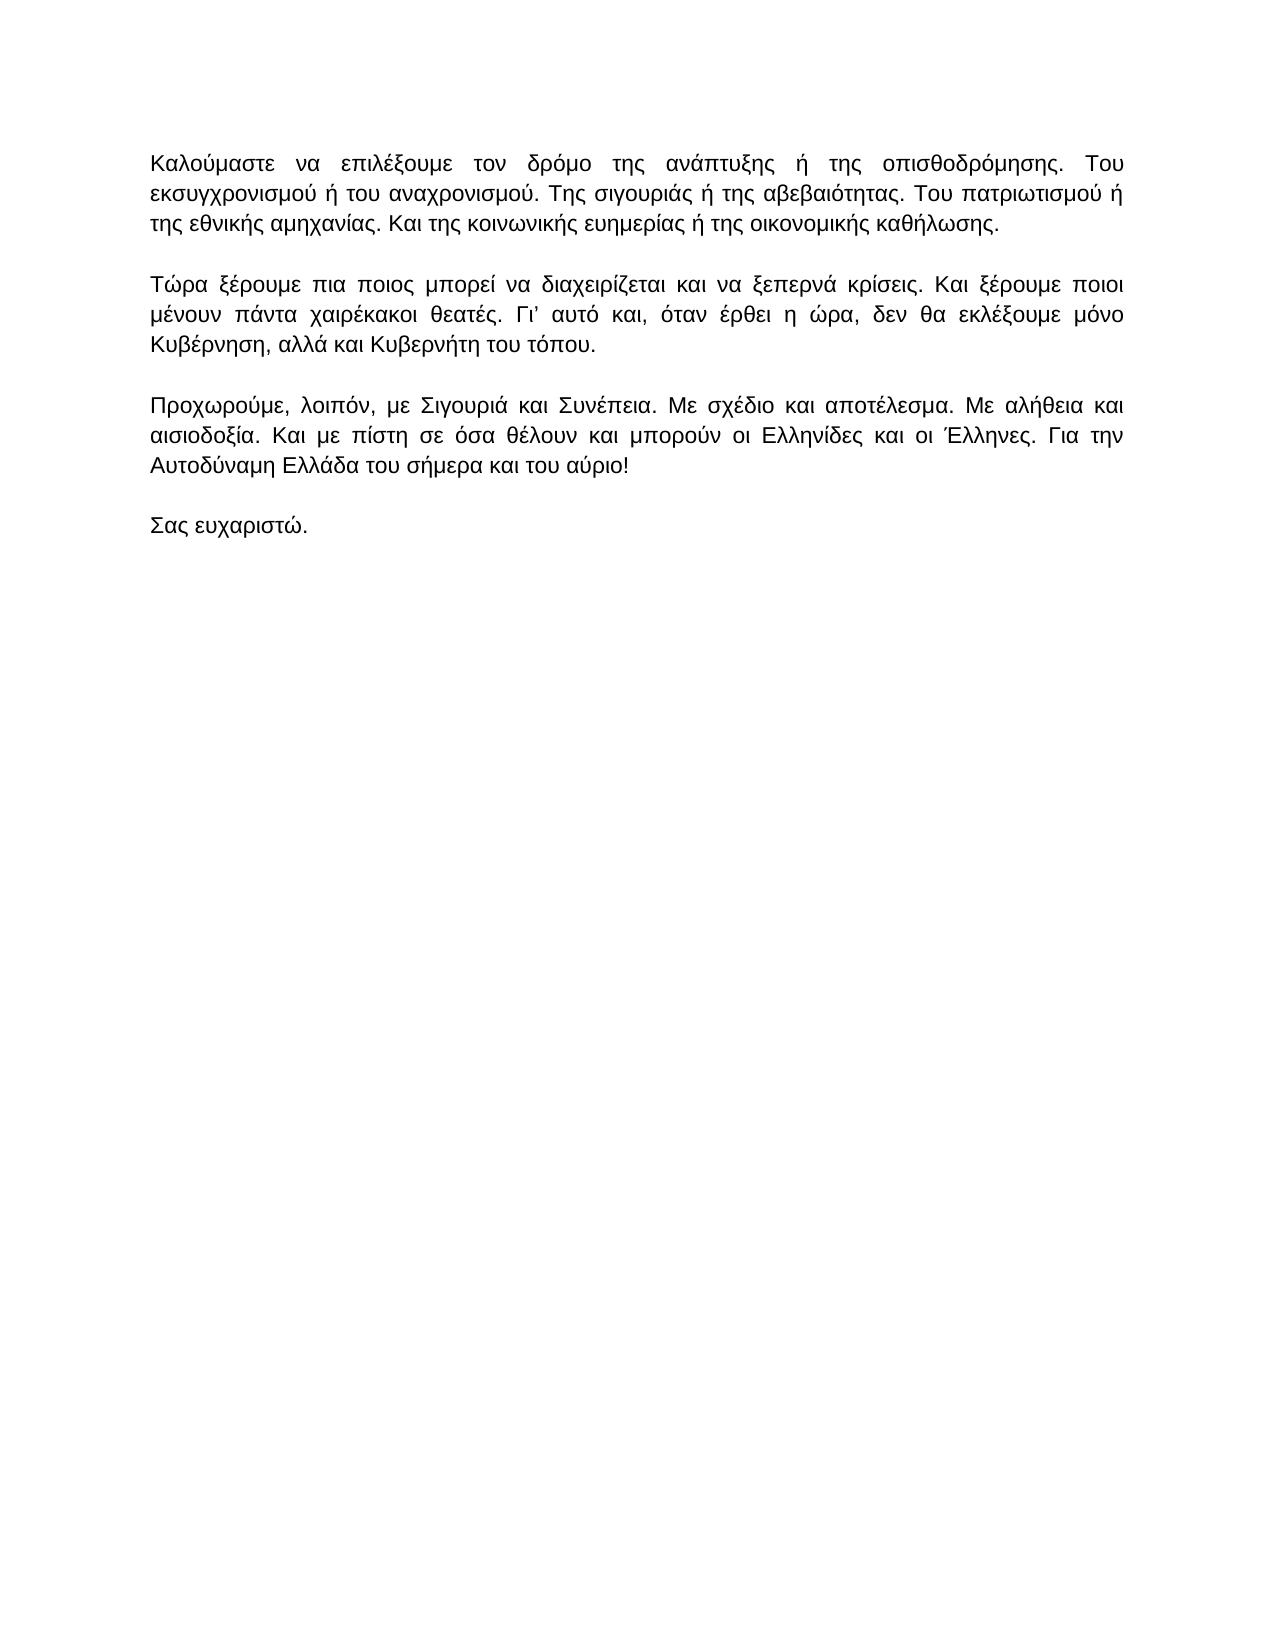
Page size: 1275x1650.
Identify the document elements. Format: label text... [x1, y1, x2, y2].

text Καλούμαστε να επιλέξουμε τον δρόμο της ανάπτυξης ή της οπισθοδρόμησης. Του εκσυγχρονισμού ή του αναχρονισμού. Της σιγουριάς ή της αβεβαιότητας. Του πατριωτισμού ή της εθνικής αμηχανίας. Και της κοινωνικής ευημερίας ή της οικονομικής καθήλωσης. [150, 150, 1125, 237]
text Σας ευχαριστώ. [150, 512, 1125, 539]
text Προχωρούμε, λοιπόν, με Σιγουριά και Συνέπεια. Με σχέδιο και αποτέλεσμα. Με αλήθεια και αισιοδοξία. Και με πίστη σε όσα θέλουν και μπορούν οι Ελληνίδες και οι Έλληνες. Για την Αυτοδύναμη Ελλάδα του σήμερα και του αύριο! [150, 392, 1125, 478]
text Τώρα ξέρουμε πια ποιος μπορεί να διαχειρίζεται και να ξεπερνά κρίσεις. Και ξέρουμε ποιοι μένουν πάντα χαιρέκακοι θεατές. Γι’ αυτό και, όταν έρθει η ώρα, δεν θα εκλέξουμε μόνο Κυβέρνηση, αλλά και Κυβερνήτη του τόπου. [150, 271, 1125, 358]
